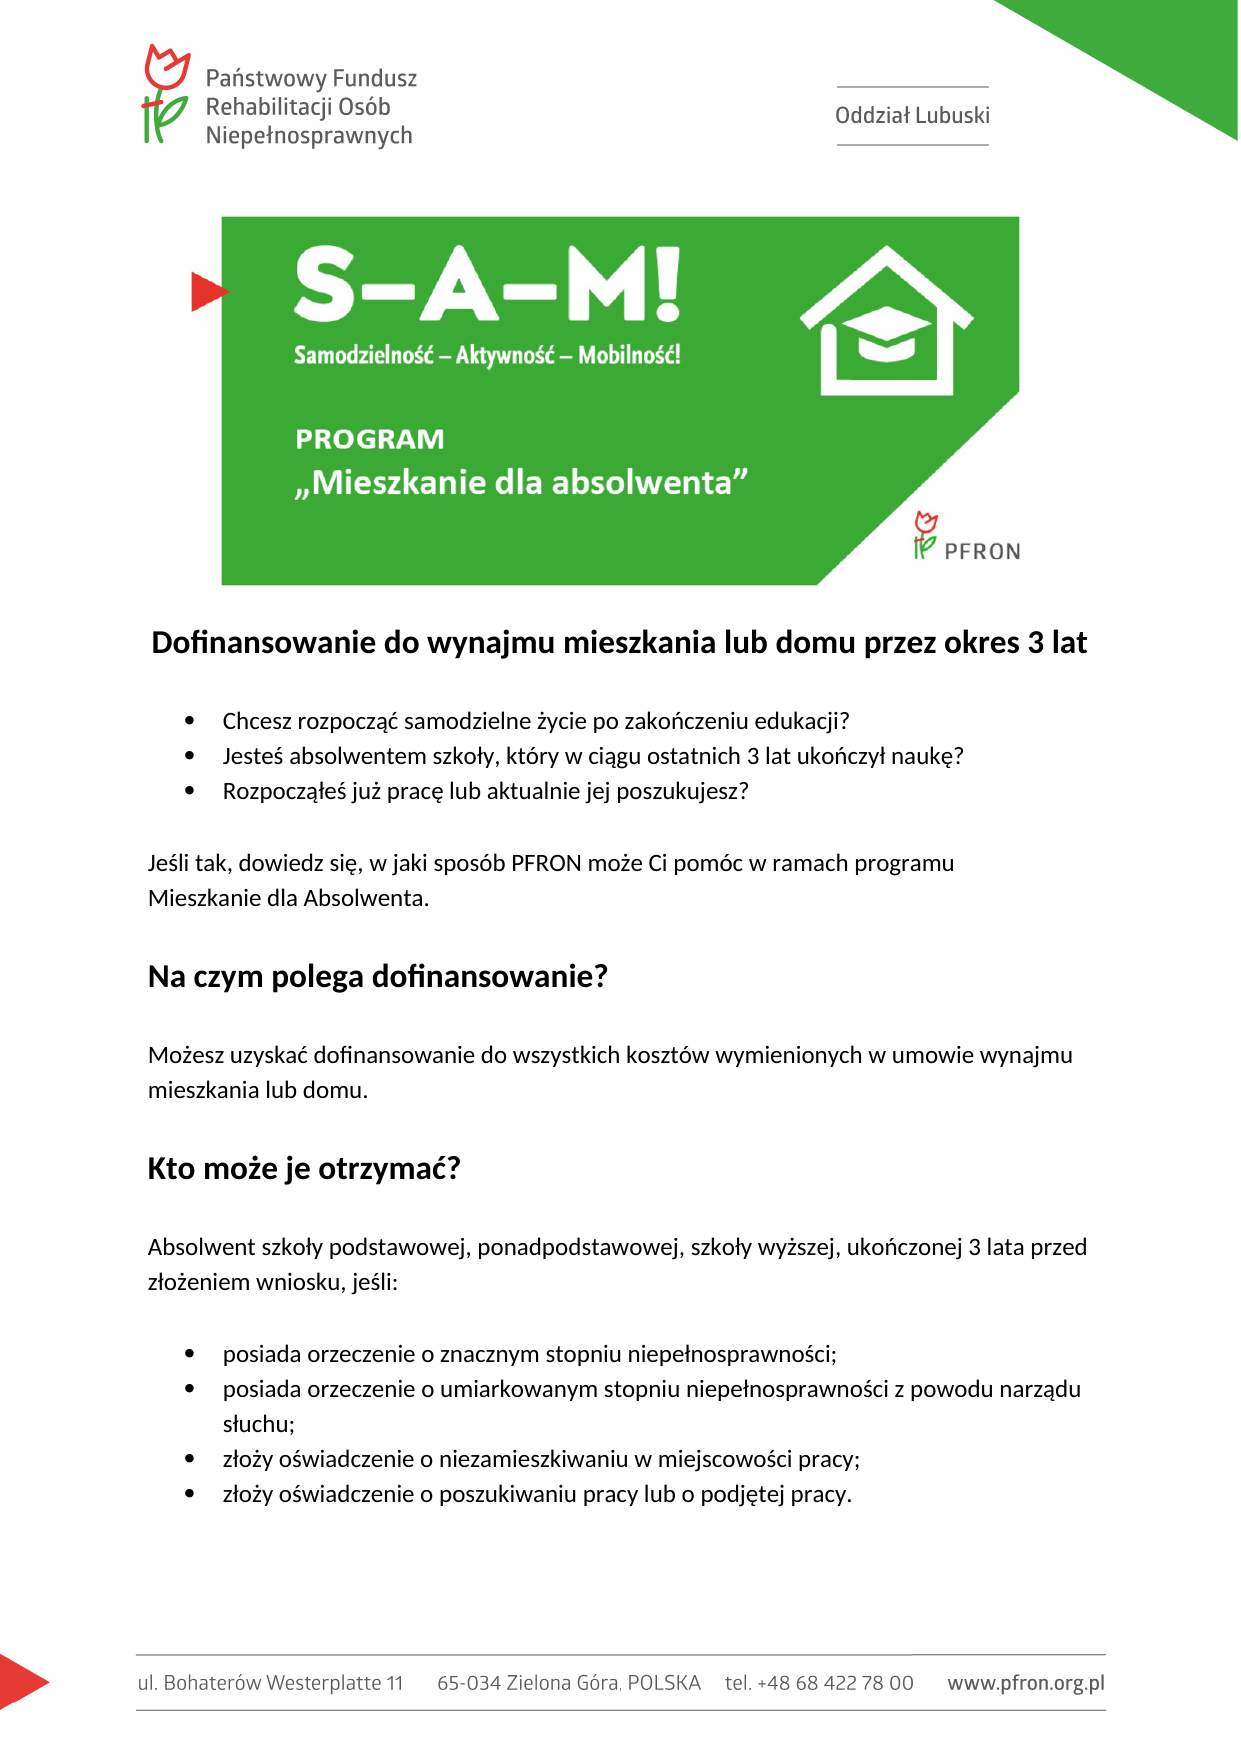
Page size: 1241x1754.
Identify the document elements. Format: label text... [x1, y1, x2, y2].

picture [0, 0, 1238, 172]
list posiada orzeczenie o umiarkowanym stopniu niepełnosprawności z powodu narządu słuchu; [185, 1373, 1092, 1439]
list Rozpocząłeś już pracę lub aktualnie jej poszukujesz? [185, 775, 1092, 805]
picture [0, 1651, 1241, 1754]
text Absolwent szkoły podstawowej, ponadpodstawowej, szkoły wyższej, ukończonej 3 lata przed złożeniem wniosku, jeśli: [148, 1231, 1092, 1296]
text Kto może je otrzymać? [148, 1147, 1092, 1187]
list złoży oświadczenie o niezamieszkiwaniu w miejscowości pracy; [185, 1443, 1092, 1474]
list Chcesz rozpocząć samodzielne życie po zakończeniu edukacji? [185, 705, 1092, 735]
picture [191, 186, 1049, 615]
list posiada orzeczenie o znacznym stopniu niepełnosprawności; [185, 1338, 1092, 1369]
text Możesz uzyskać dofinansowanie do wszystkich kosztów wymienionych w umowie wynajmu mieszkania lub domu. [148, 1039, 1092, 1105]
text Jeśli tak, dowiedz się, w jaki sposób PFRON może Ci pomóc w ramach programu Mieszkanie dla Absolwenta. [148, 847, 1092, 913]
text Na czym polega dofinansowanie? [148, 955, 1092, 996]
list Jesteś absolwentem szkoły, który w ciągu ostatnich 3 lat ukończył naukę? [185, 740, 1092, 770]
list złoży oświadczenie o poszukiwaniu pracy lub o podjętej pracy. [185, 1478, 1092, 1509]
